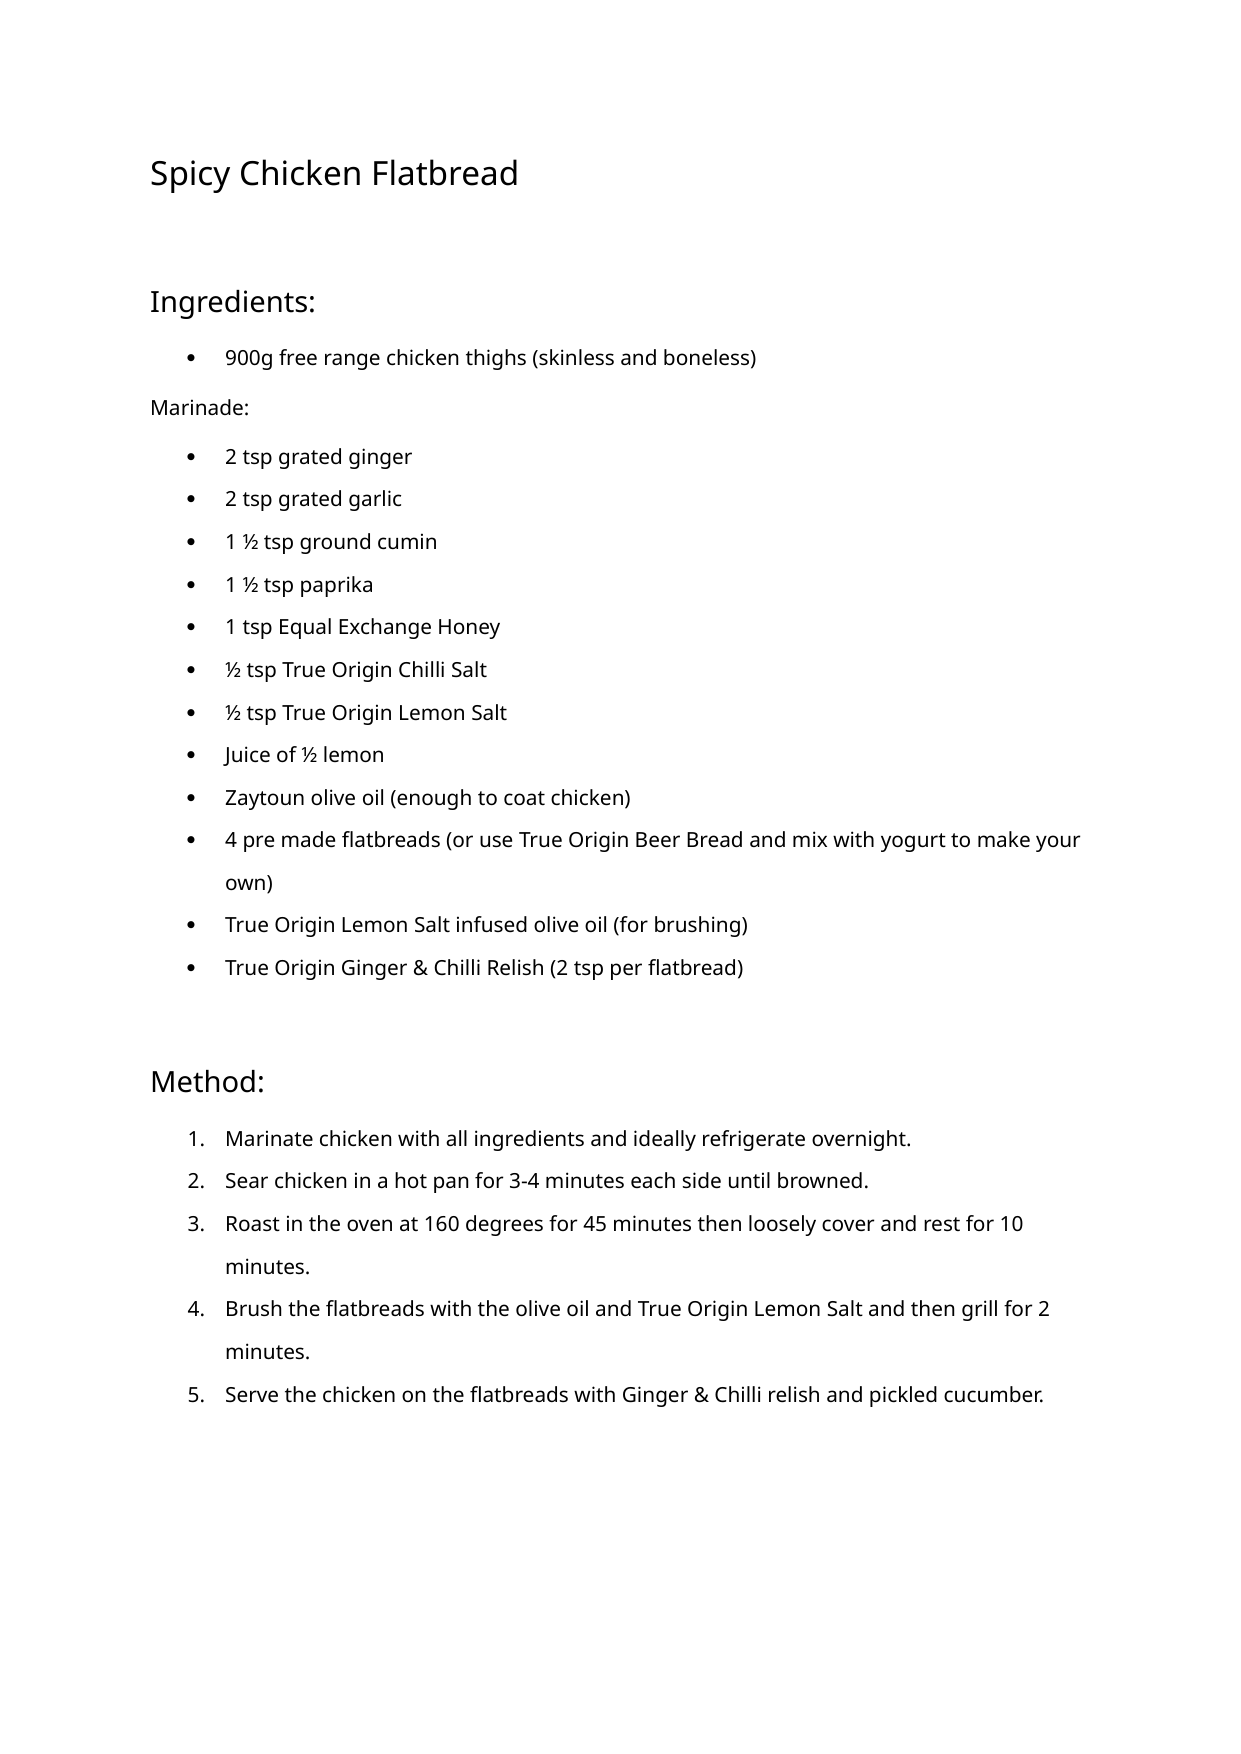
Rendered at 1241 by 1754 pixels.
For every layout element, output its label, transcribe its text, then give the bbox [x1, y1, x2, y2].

list 2 tsp grated garlic [187, 484, 1090, 513]
list Brush the flatbreads with the olive oil and True Origin Lemon Salt and then grill for 2 minutes. [187, 1294, 1090, 1366]
list 1 ½ tsp ground cumin [187, 527, 1090, 556]
list Serve the chicken on the flatbreads with Ginger & Chilli relish and pickled cucumber. [187, 1380, 1090, 1408]
list 4 pre made flatbreads (or use True Origin Beer Bread and mix with yogurt to make your own) [187, 825, 1090, 896]
list ½ tsp True Origin Chilli Salt [187, 655, 1090, 683]
list Juice of ½ lemon [187, 740, 1090, 769]
list Roast in the oven at 160 degrees for 45 minutes then loosely cover and rest for 10 minutes. [187, 1209, 1090, 1280]
list ½ tsp True Origin Lemon Salt [187, 698, 1090, 726]
list True Origin Lemon Salt infused olive oil (for brushing) [187, 911, 1090, 939]
list 900g free range chicken thighs (skinless and boneless) [187, 343, 1090, 372]
list 1 tsp Equal Exchange Honey [187, 612, 1090, 641]
text Ingredients: [150, 281, 1090, 321]
text Method: [150, 1062, 1090, 1101]
text Marinade: [150, 393, 1090, 421]
list Marinate chicken with all ingredients and ideally refrigerate overnight. [187, 1124, 1090, 1152]
list Zaytoun olive oil (enough to coat chicken) [187, 783, 1090, 811]
list Sear chicken in a hot pan for 3-4 minutes each side until browned. [187, 1167, 1090, 1195]
text Spicy Chicken Flatbread [150, 150, 1090, 195]
list 2 tsp grated ginger [187, 442, 1090, 470]
list True Origin Ginger & Chilli Relish (2 tsp per flatbread) [187, 953, 1090, 982]
list 1 ½ tsp paprika [187, 570, 1090, 598]
